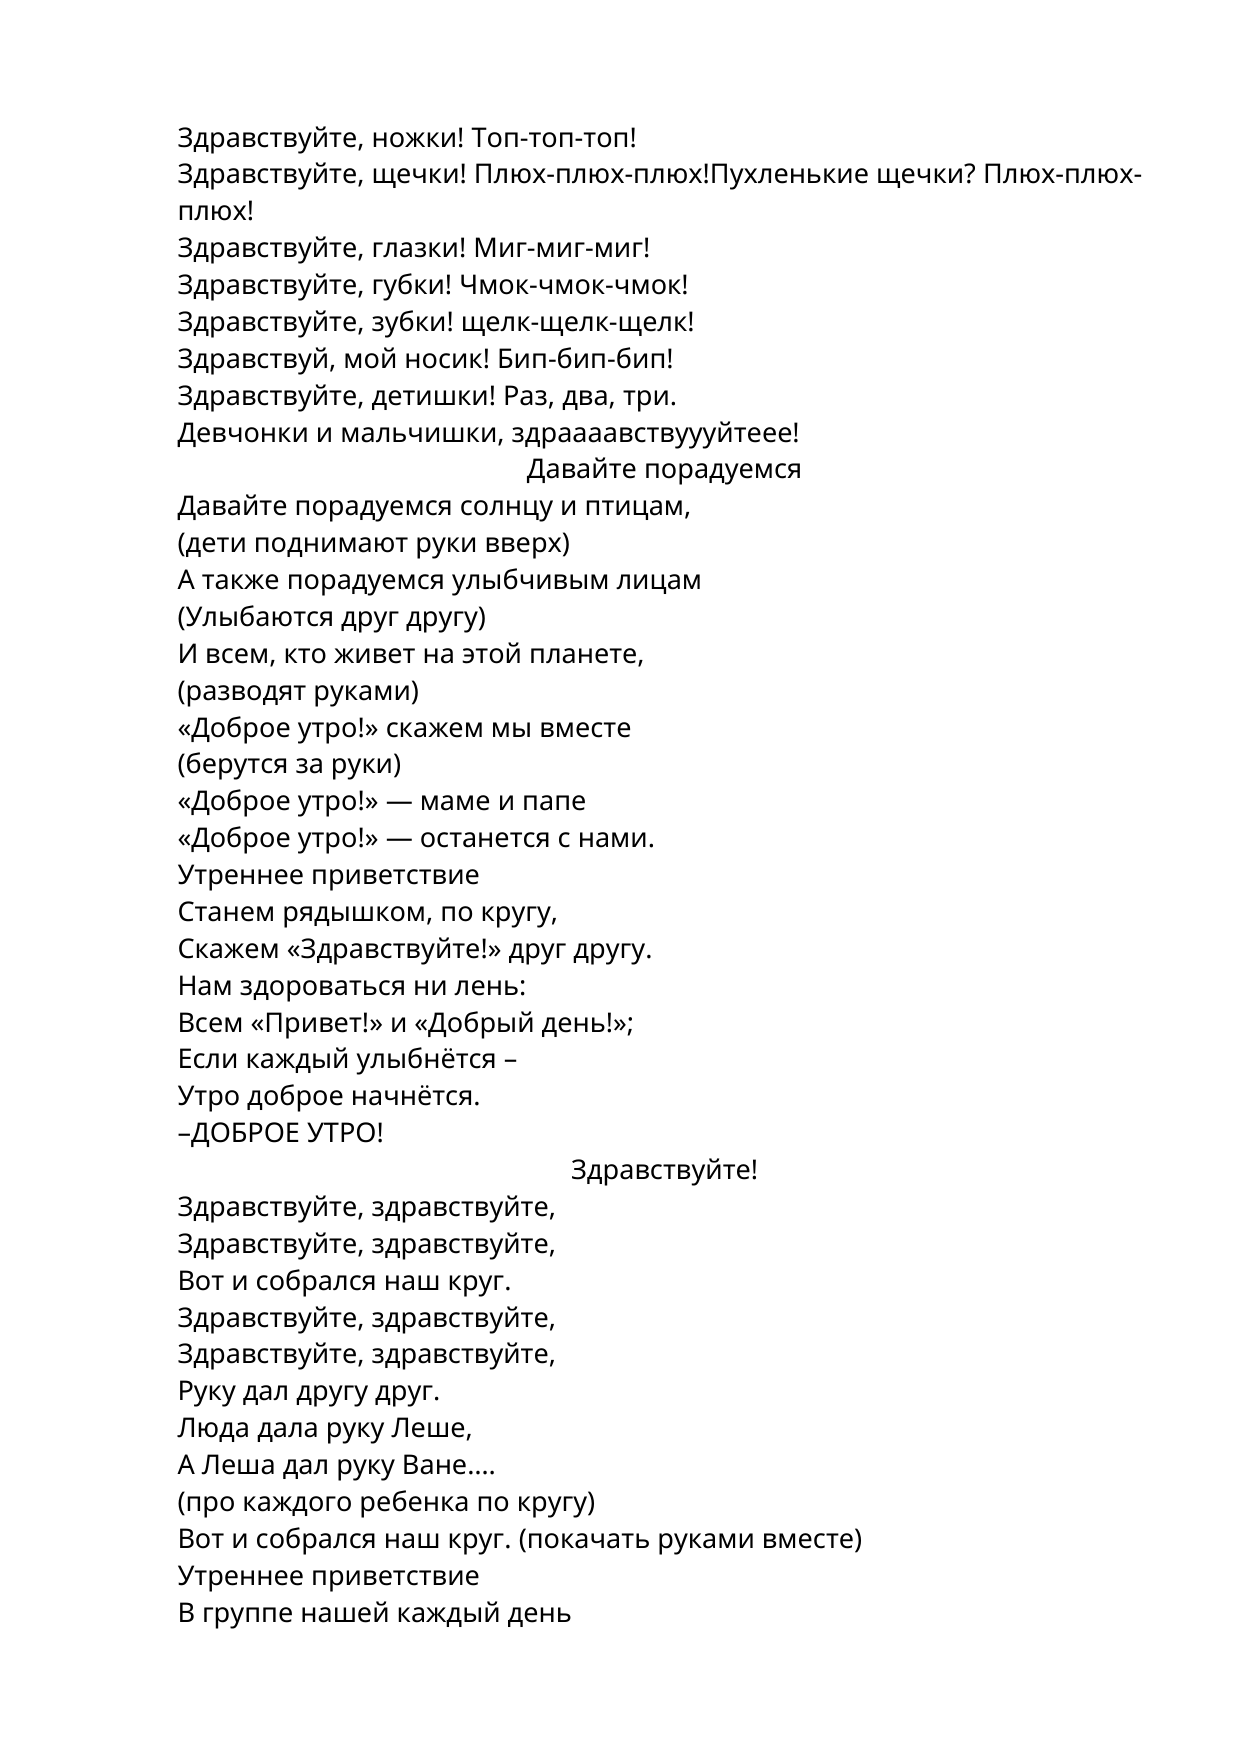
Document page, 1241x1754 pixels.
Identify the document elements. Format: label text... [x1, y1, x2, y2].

text Здравствуйте, губки! Чмок-чмок-чмок! [177, 266, 1152, 302]
text –ДОБРОЕ УТРО! [177, 1114, 1152, 1151]
text Здравствуйте, ножки! Топ-топ-топ! [177, 118, 1152, 155]
text Всем «Привет!» и «Добрый день!»; [177, 1003, 1152, 1040]
text Девчонки и мальчишки, здраааавствуууйтеее! [177, 413, 1152, 450]
text (Улыбаются друг другу) [177, 597, 1152, 634]
text Здравствуйте, здравствуйте, [177, 1335, 1152, 1372]
text Люда дала руку Леше, [177, 1409, 1152, 1446]
text Утреннее приветствие [177, 1556, 1152, 1593]
text Вот и собрался наш круг. (покачать руками вместе) [177, 1519, 1152, 1556]
text Здравствуйте, здравствуйте, [177, 1298, 1152, 1335]
text Нам здороваться ни лень: [177, 966, 1152, 1003]
text (берутся за руки) [177, 745, 1152, 782]
text Скажем «Здравствуйте!» друг другу. [177, 929, 1152, 966]
text Здравствуйте, здравствуйте, [177, 1224, 1152, 1261]
text «Доброе утро!» — останется с нами. [177, 819, 1152, 856]
text И всем, кто живет на этой планете, [177, 634, 1152, 671]
text Давайте порадуемся солнцу и птицам, [177, 487, 1152, 524]
text Руку дал другу друг. [177, 1372, 1152, 1409]
text (дети поднимают руки вверх) [177, 524, 1152, 561]
text (разводят руками) [177, 671, 1152, 708]
text А также порадуемся улыбчивым лицам [177, 561, 1152, 597]
text Здравствуйте, зубки! щелк-щелк-щелк! [177, 302, 1152, 339]
text «Доброе утро!» скажем мы вместе [177, 708, 1152, 745]
text «Доброе утро!» — маме и папе [177, 782, 1152, 819]
text (про каждого ребенка по кругу) [177, 1482, 1152, 1519]
text А Леша дал руку Ване…. [177, 1446, 1152, 1482]
text Здравствуй, мой носик! Бип-бип-бип! [177, 339, 1152, 376]
text Если каждый улыбнётся – [177, 1040, 1152, 1077]
text Станем рядышком, по кругу, [177, 892, 1152, 929]
text Утреннее приветствие [177, 856, 1152, 892]
text Здравствуйте, щечки! Плюх-плюх-плюх!Пухленькие щечки? Плюх-плюх- плюх! [177, 155, 1152, 229]
text Здравствуйте! [177, 1151, 1152, 1187]
text Утро доброе начнётся. [177, 1077, 1152, 1114]
text Вот и собрался наш круг. [177, 1261, 1152, 1298]
text Здравствуйте, здравствуйте, [177, 1187, 1152, 1224]
text Здравствуйте, детишки! Раз, два, три. [177, 376, 1152, 413]
text Здравствуйте, глазки! Миг-миг-миг! [177, 229, 1152, 266]
text В группе нашей каждый день [177, 1593, 1152, 1630]
text Давайте порадуемся [177, 450, 1152, 487]
